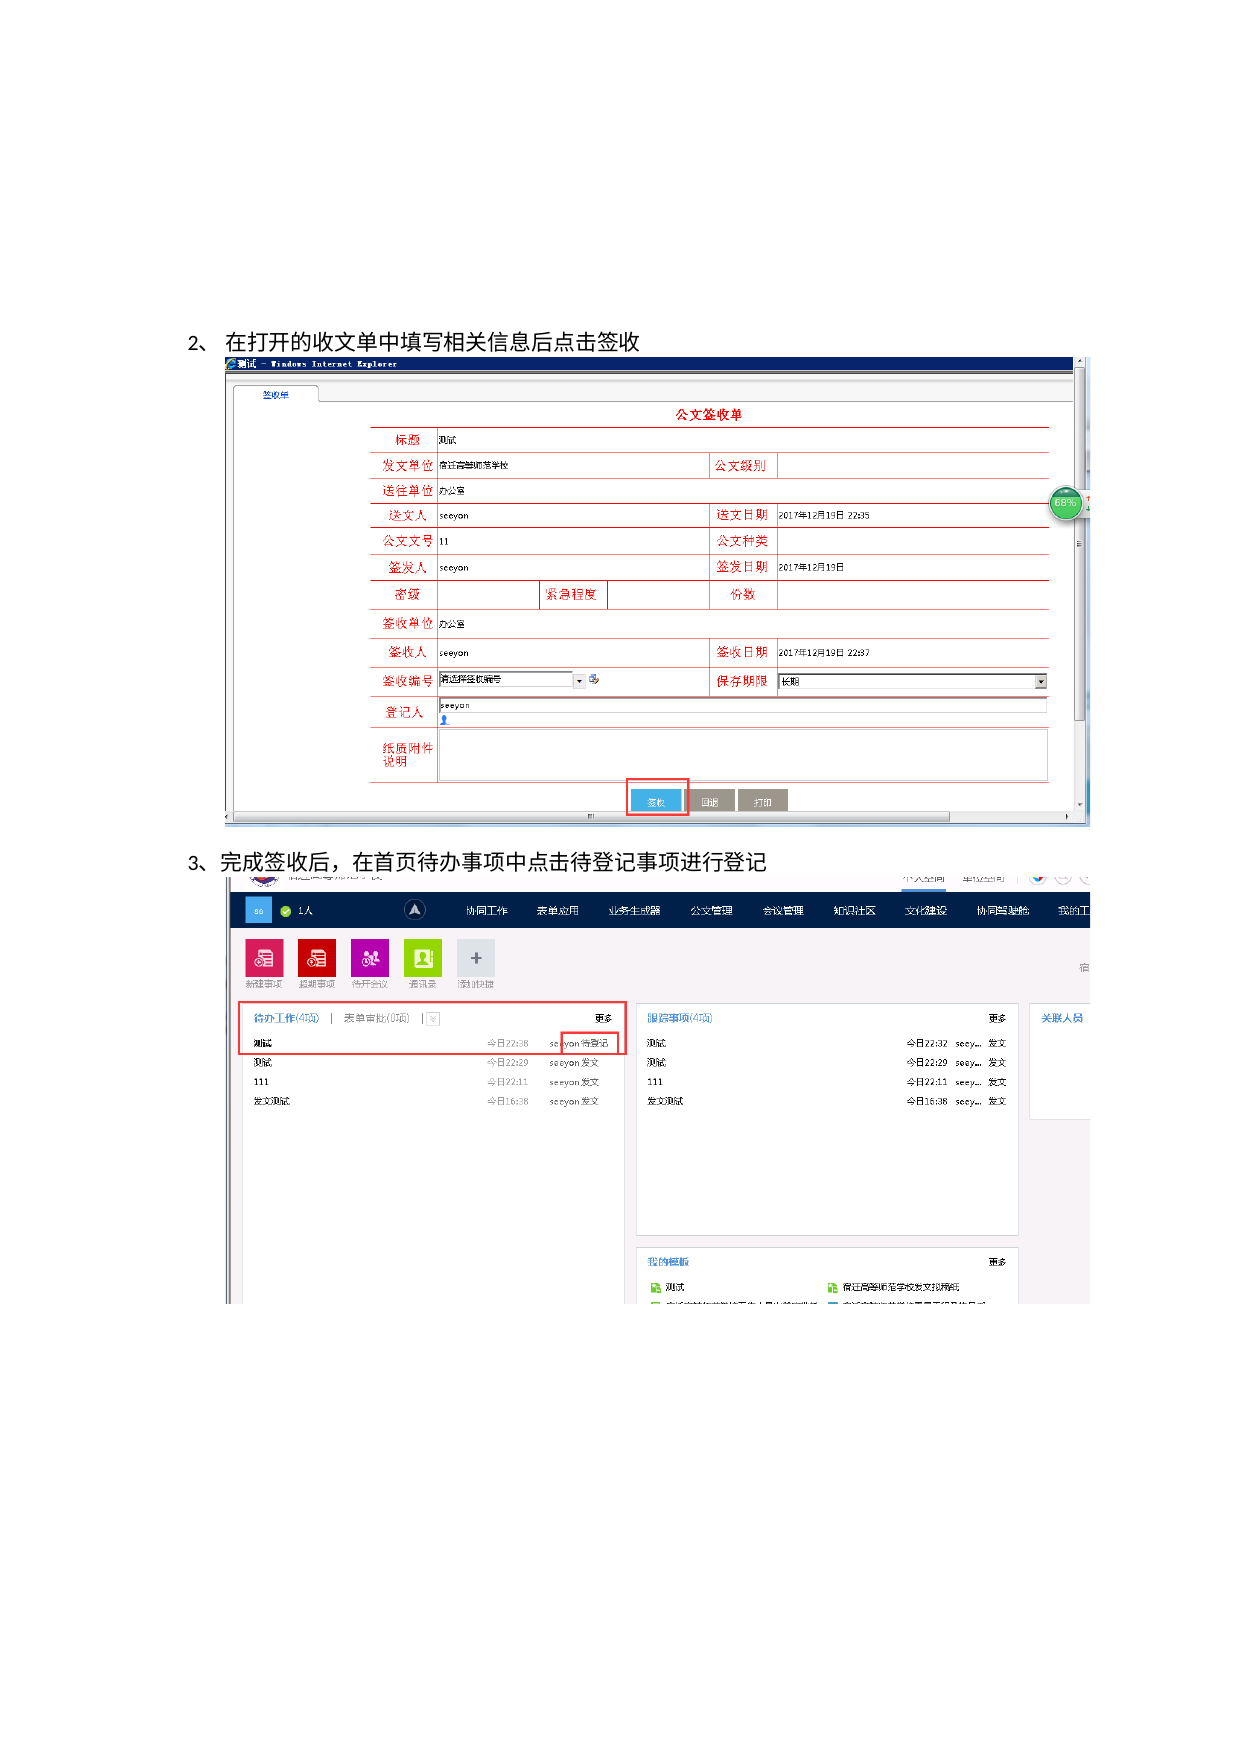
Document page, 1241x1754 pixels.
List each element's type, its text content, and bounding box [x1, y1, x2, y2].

picture [225, 357, 1091, 827]
text 3、完成签收后，在首页待办事项中点击待登记事项进行登记 [187, 844, 1053, 877]
picture [225, 877, 1091, 1304]
list 在打开的收文单中填写相关信息后点击签收 [187, 324, 1053, 357]
